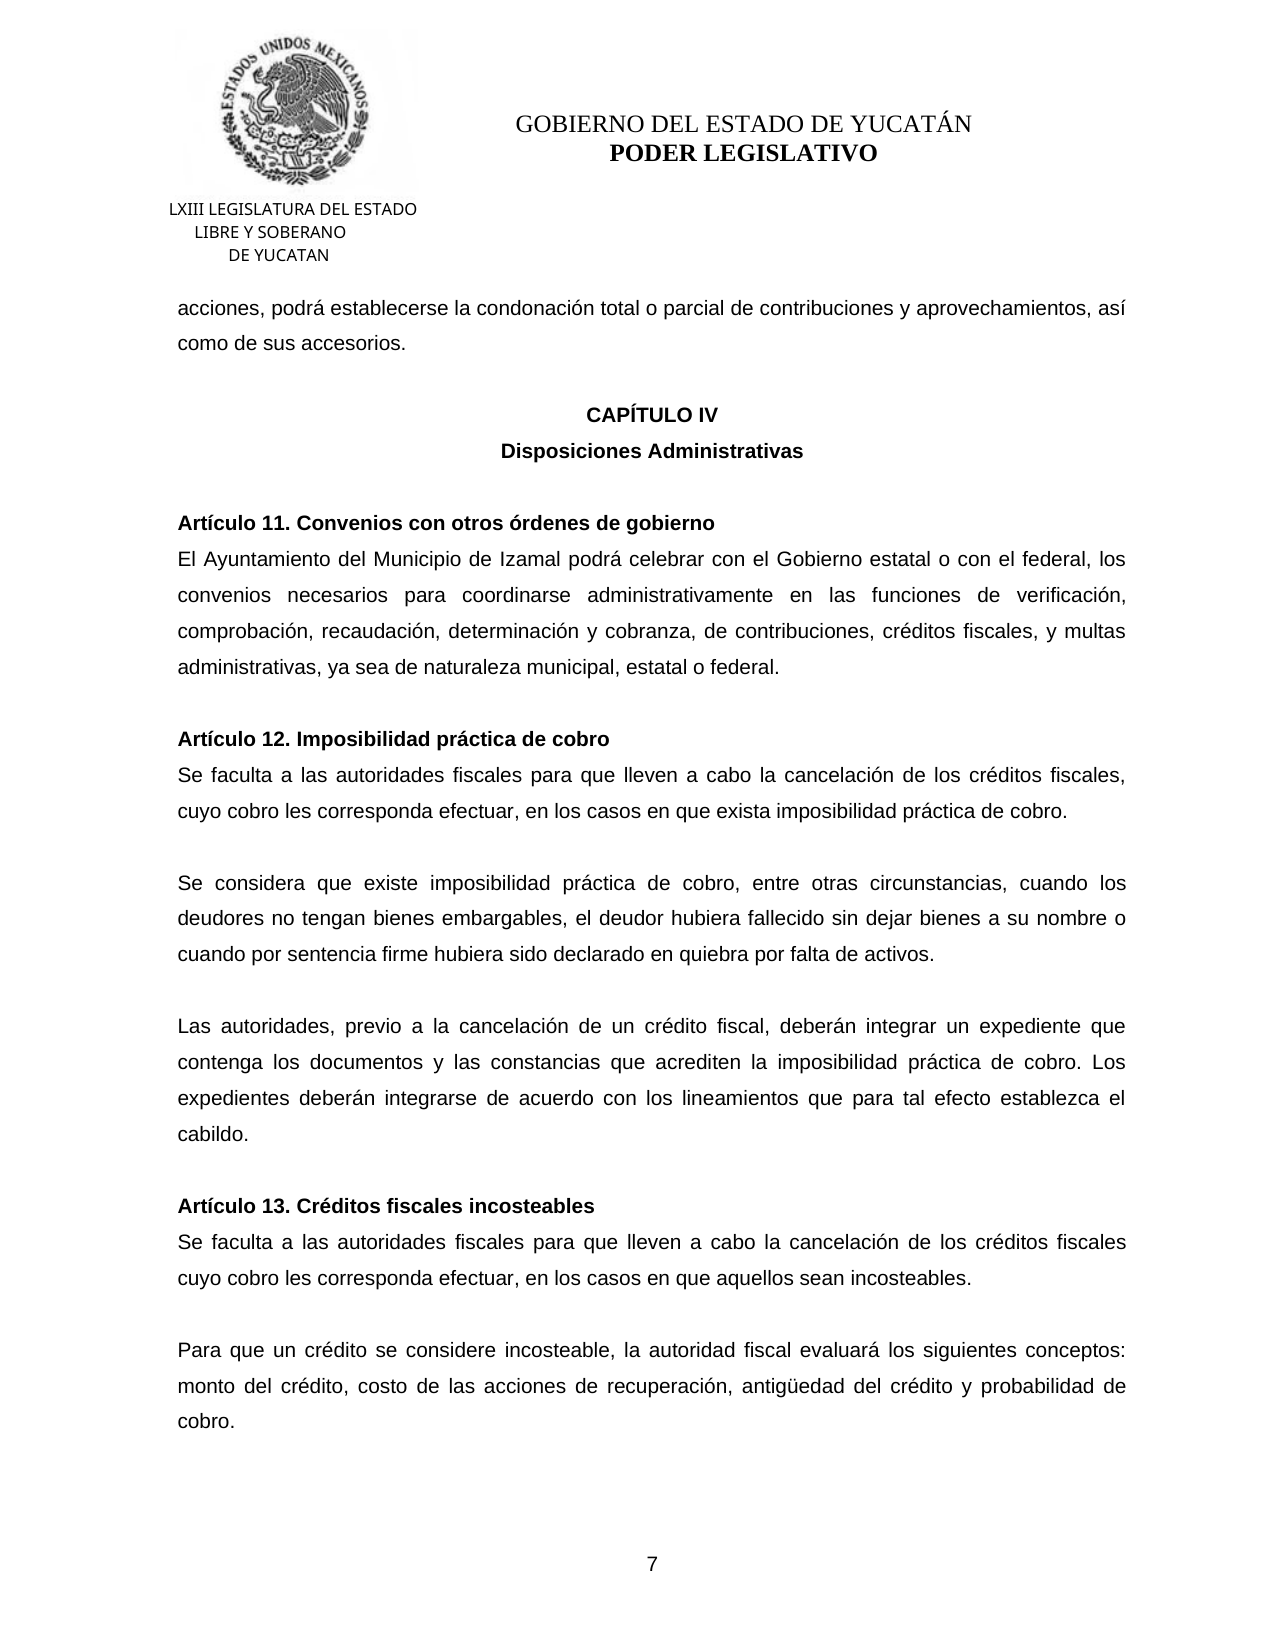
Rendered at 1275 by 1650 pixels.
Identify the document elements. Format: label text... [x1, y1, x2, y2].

text Las autoridades, previo a la cancelación de un crédito fiscal, deberán integrar un expediente que contenga los documentos y las constancias que acrediten la imposibilidad práctica de cobro. Los expedientes deberán integrarse de acuerdo con los lineamientos que para tal efecto establezca el cabildo. [177, 1014, 1127, 1146]
text Se faculta a las autoridades fiscales para que lleven a cabo la cancelación de los créditos fiscales cuyo cobro les corresponda efectuar, en los casos en que aquellos sean incosteables. [177, 1230, 1127, 1289]
text El Ayuntamiento del Municipio de Izamal podrá celebrar con el Gobierno estatal o con el federal, los convenios necesarios para coordinarse administrativamente en las funciones de verificación, comprobación, recaudación, determinación y cobranza, de contribuciones, créditos fiscales, y multas administrativas, ya sea de naturaleza municipal, estatal o federal. [177, 547, 1127, 679]
text Disposiciones Administrativas [177, 439, 1127, 463]
text CAPÍTULO IV [177, 403, 1127, 427]
text Para que un crédito se considere incosteable, la autoridad fiscal evaluará los siguientes conceptos: monto del crédito, costo de las acciones de recuperación, antigüedad del crédito y probabilidad de cobro. [177, 1337, 1127, 1433]
text Se faculta a las autoridades fiscales para que lleven a cabo la cancelación de los créditos fiscales, cuyo cobro les corresponda efectuar, en los casos en que exista imposibilidad práctica de cobro. [177, 762, 1127, 822]
text Artículo 13. Créditos fiscales incosteables [177, 1194, 1127, 1218]
text Se considera que existe imposibilidad práctica de cobro, entre otras circunstancias, cuando los deudores no tengan bienes embargables, el deudor hubiera fallecido sin dejar bienes a su nombre o cuando por sentencia firme hubiera sido declarado en quiebra por falta de activos. [177, 870, 1127, 966]
text Artículo 12. Imposibilidad práctica de cobro [177, 727, 1127, 751]
picture [174, 29, 419, 200]
text Artículo 11. Convenios con otros órdenes de gobierno [177, 511, 1127, 535]
